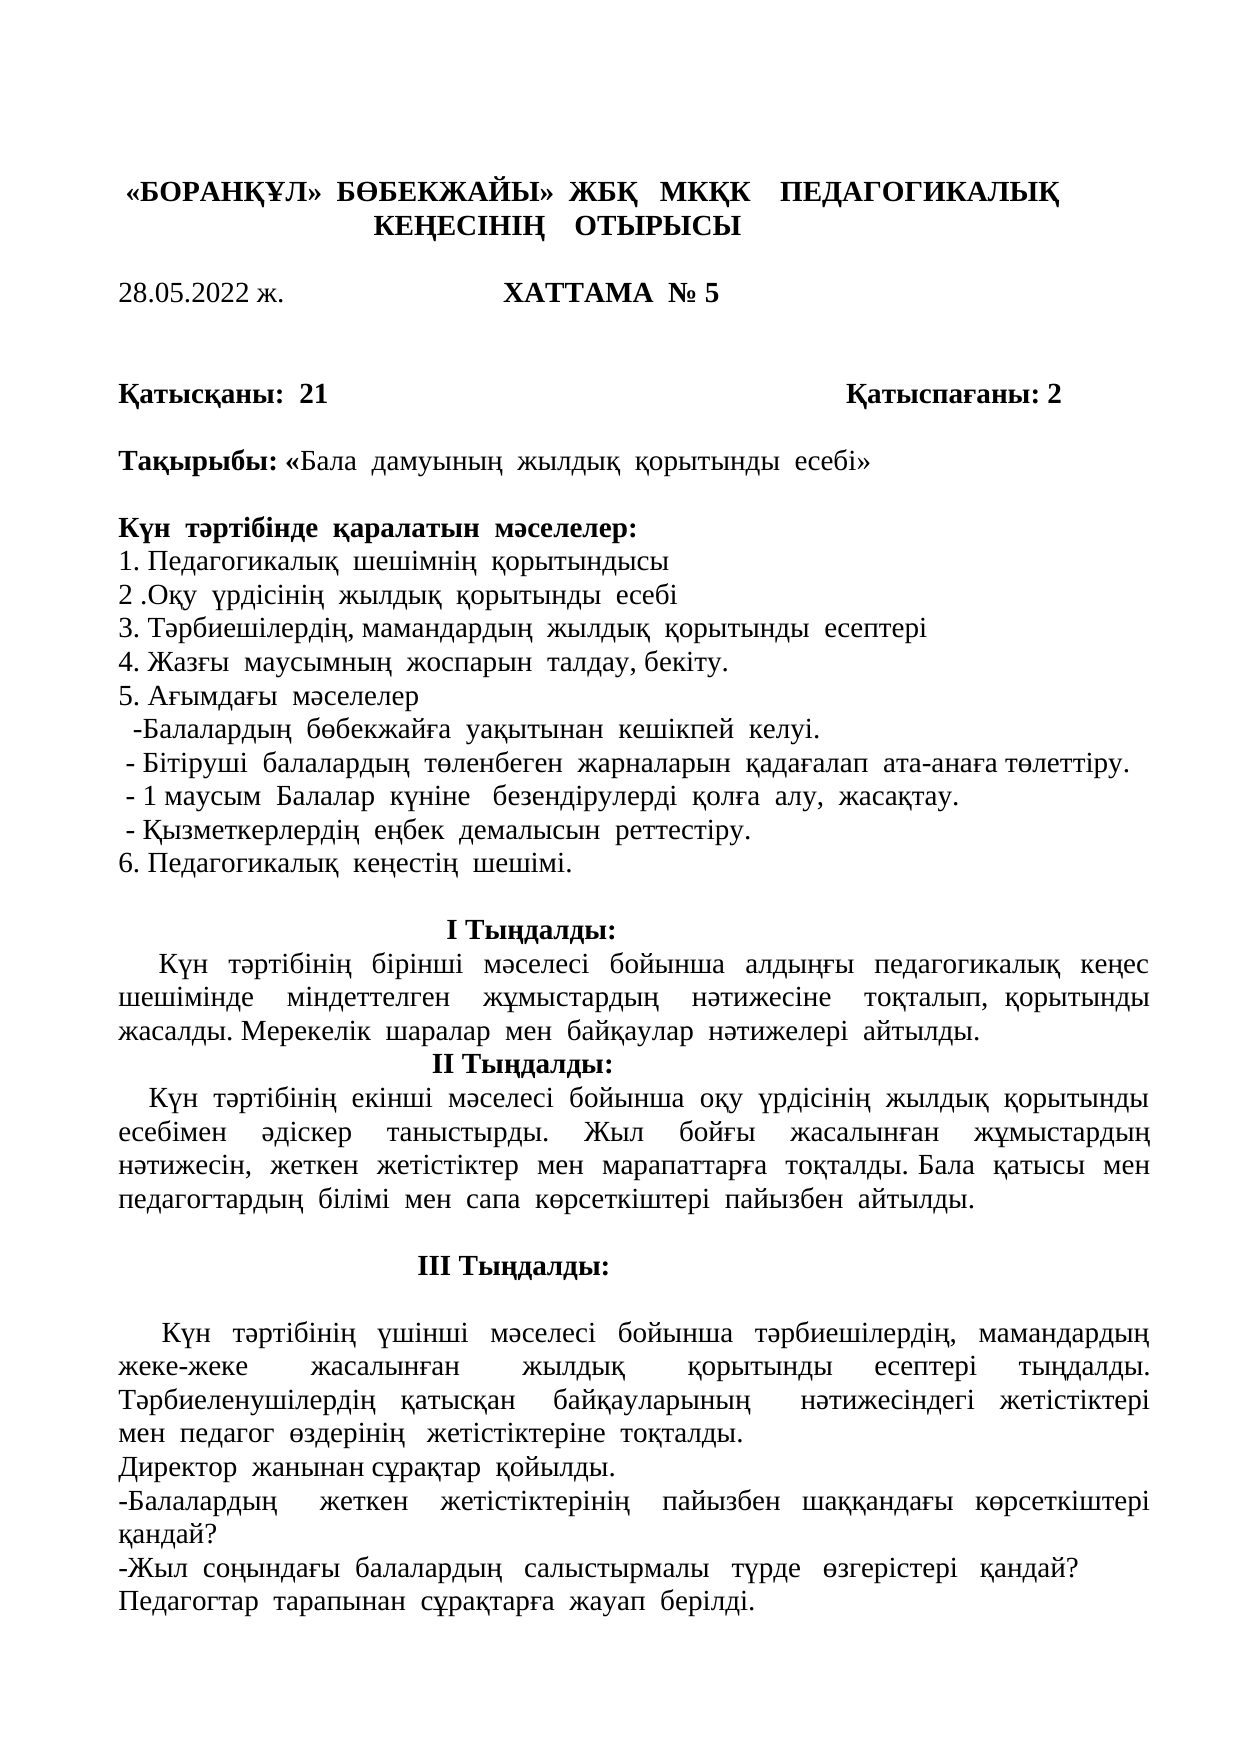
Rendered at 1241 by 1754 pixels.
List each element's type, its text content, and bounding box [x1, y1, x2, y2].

text ІІІ Тыңдалды: [118, 1248, 1152, 1281]
text Күн тәртібінің үшінші мәселесі бойынша тәрбиешілердің, мамандардың жеке-жеке жасалынған жылдық қорытынды есептері тыңдалды. Тәрбиеленушілердің қатысқан байқауларының нәтижесіндегі жетістіктері мен педагог өздерінің жетістіктеріне тоқталды. [118, 1315, 1152, 1449]
text -Балалардың бөбекжайға уақытынан кешікпей келуі. [118, 711, 1152, 745]
text І Тыңдалды: [118, 912, 1152, 946]
text - Қызметкерлердің еңбек демалысын реттестіру. [118, 812, 1152, 845]
text 4. Жазғы маусымның жоспарын талдау, бекіту. [118, 644, 1152, 678]
text 28.05.2022 ж. ХАТТАМА № 5 [118, 275, 1152, 309]
text Қатысқаны: 21 Қатыспағаны: 2 [118, 376, 1152, 409]
text Күн тәртібінің бірінші мәселесі бойынша алдыңғы педагогикалық кеңес шешімінде міндеттелген жұмыстардың нәтижесіне тоқталып, қорытынды жасалды. Мерекелік шаралар мен байқаулар нәтижелері айтылды. [118, 946, 1152, 1047]
text 1. Педагогикалық шешімнің қорытындысы [118, 543, 1152, 577]
text -Балалардың жеткен жетістіктерінің пайызбен шаққандағы көрсеткіштері қандай? [118, 1483, 1152, 1550]
text 5. Ағымдағы мәселелер [118, 678, 1152, 711]
text -Жыл соңындағы балалардың салыстырмалы түрде өзгерістері қандай? [118, 1550, 1152, 1583]
text 2 .Оқу үрдісінің жылдық қорытынды есебі [118, 577, 1152, 611]
text 3. Тәрбиешілердің, мамандардың жылдық қорытынды есептері [118, 611, 1152, 644]
text «БОРАНҚҰЛ» БӨБЕКЖАЙЫ» ЖБҚ МКҚК ПЕДАГОГИКАЛЫҚ [118, 174, 1152, 208]
text Педагогтар тарапынан сұрақтарға жауап берілді. [118, 1583, 1152, 1617]
text 6. Педагогикалық кеңестің шешімі. [118, 845, 1152, 879]
text - 1 маусым Балалар күніне безендірулерді қолға алу, жасақтау. [118, 778, 1152, 812]
text КЕҢЕСІНІҢ ОТЫРЫСЫ [118, 208, 1152, 242]
text Тақырыбы: «Бала дамуының жылдық қорытынды есебі» [118, 443, 1152, 476]
text Күн тәртібінің екінші мәселесі бойынша оқу үрдісінің жылдық қорытынды есебімен әдіскер таныстырды. Жыл бойғы жасалынған жұмыстардың нәтижесін, жеткен жетістіктер мен марапаттарға тоқталды. Бала қатысы мен педагогтардың білімі мен сапа көрсеткіштері пайызбен айтылды. [118, 1080, 1152, 1214]
text - Бітіруші балалардың төленбеген жарналарын қадағалап ата-анаға төлеттіру. [118, 745, 1152, 778]
text Күн тәртібінде қаралатын мәселелер: [118, 510, 1152, 543]
text Директор жанынан сұрақтар қойылды. [118, 1449, 1152, 1483]
text ІІ Тыңдалды: [118, 1047, 1152, 1080]
